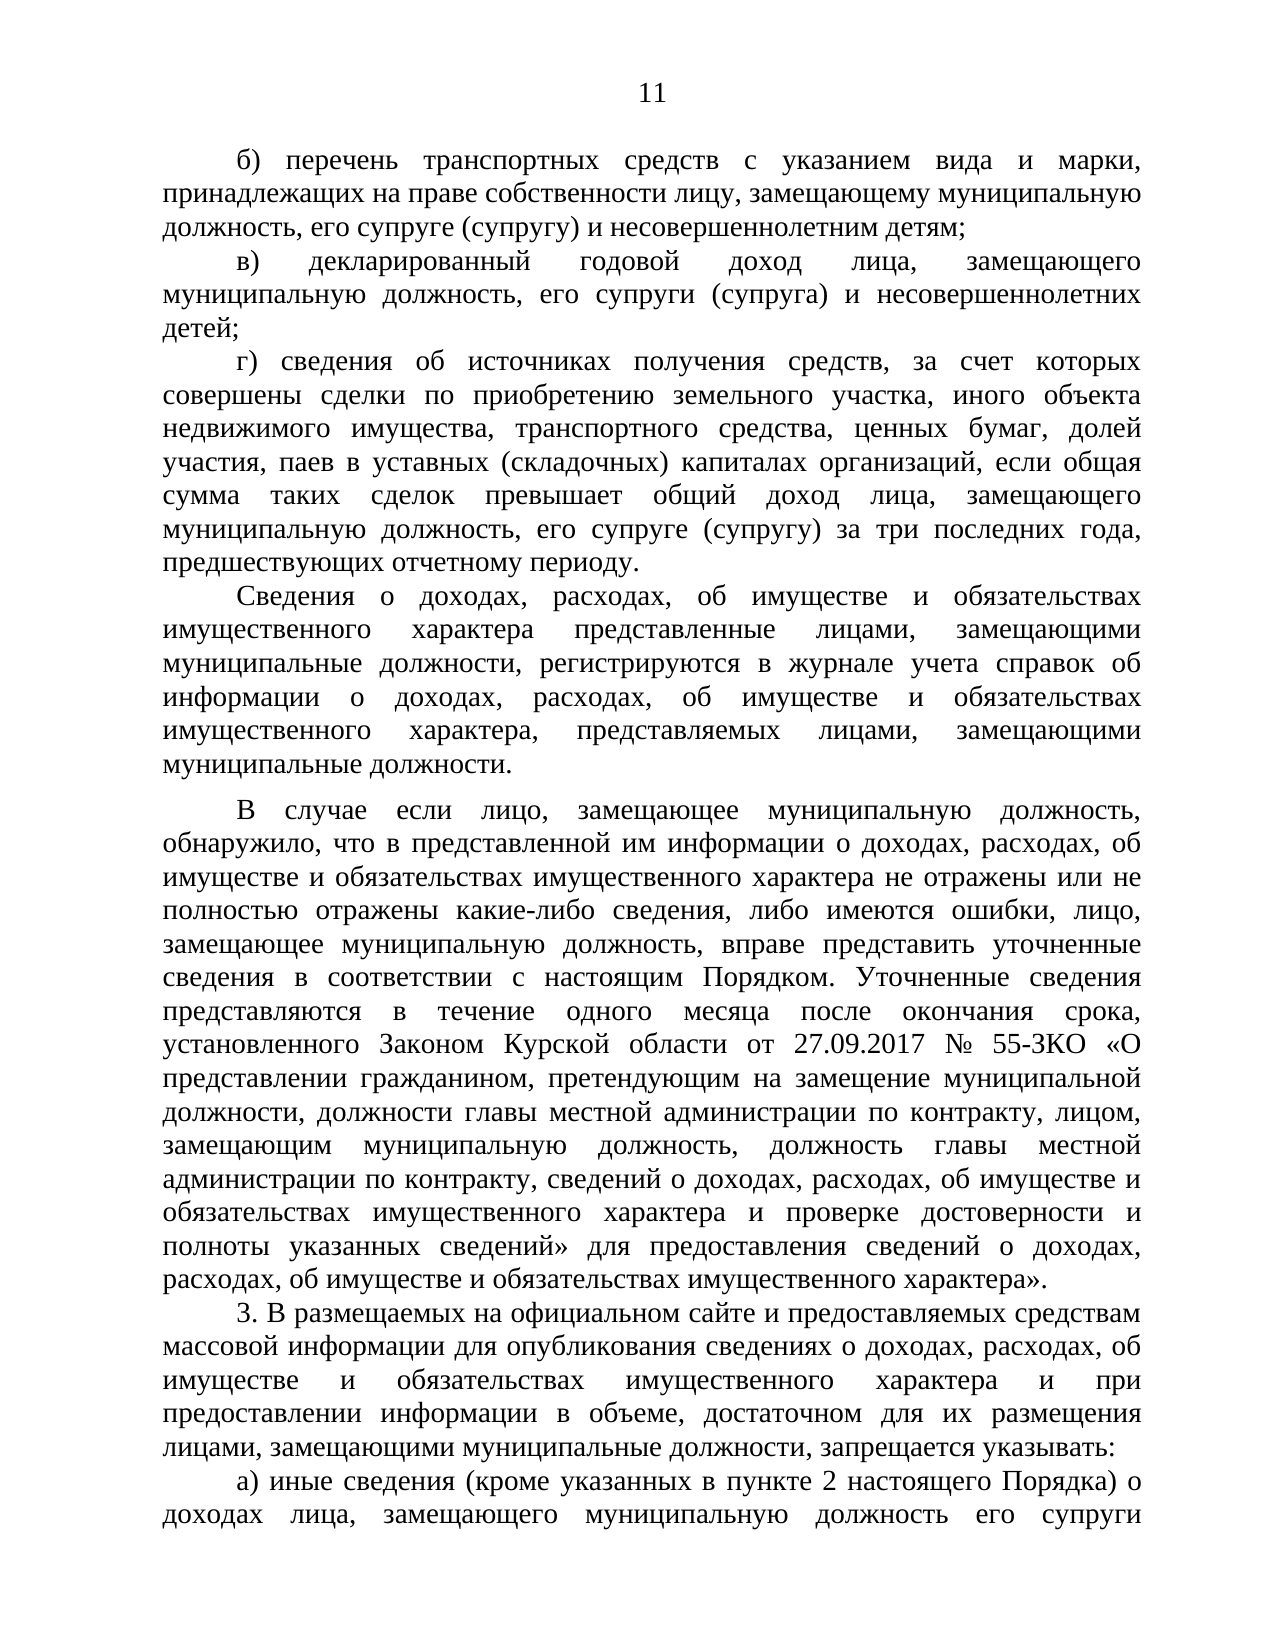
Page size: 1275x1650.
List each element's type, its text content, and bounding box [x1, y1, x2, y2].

text б) перечень транспортных средств с указанием вида и марки, принадлежащих на праве собственности лицу, замещающему муниципальную должность, его супруге (супругу) и несовершеннолетним детям; [162, 142, 1142, 243]
title В случае если лицо, замещающее муниципальную должность, обнаружило, что в представленной им информации о доходах, расходах, об имуществе и обязательствах имущественного характера не отражены или не полностью отражены какие-либо сведения, либо имеются ошибки, лицо, замещающее муниципальную должность, вправе представить уточненные сведения в соответствии с настоящим Порядком. Уточненные сведения представляются в течение одного месяца после окончания срока, установленного Законом Курской области от 27.09.2017 № 55-ЗКО «О представлении гражданином, претендующим на замещение муниципальной должности, должности главы местной администрации по контракту, лицом, замещающим муниципальную должность, должность главы местной администрации по контракту, сведений о доходах, расходах, об имуществе и обязательствах имущественного характера и проверке достоверности и полноты указанных сведений» для предоставления сведений о доходах, расходах, об имуществе и обязательствах имущественного характера». [162, 792, 1142, 1295]
text в) декларированный годовой доход лица, замещающего муниципальную должность, его супруги (супруга) и несовершеннолетних детей; [162, 243, 1142, 343]
text Сведения о доходах, расходах, об имуществе и обязательствах имущественного характера представленные лицами, замещающими муниципальные должности, регистрируются в журнале учета справок об информации о доходах, расходах, об имуществе и обязательствах имущественного характера, представляемых лицами, замещающими муниципальные должности. [162, 578, 1142, 779]
text г) сведения об источниках получения средств, за счет которых совершены сделки по приобретению земельного участка, иного объекта недвижимого имущества, транспортного средства, ценных бумаг, долей участия, паев в уставных (складочных) капиталах организаций, если общая сумма таких сделок превышает общий доход лица, замещающего муниципальную должность, его супруге (супругу) за три последних года, предшествующих отчетному периоду. [162, 343, 1142, 578]
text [162, 1463, 1142, 1530]
text 3. В размещаемых на официальном сайте и предоставляемых средствам массовой информации для опубликования сведениях о доходах, расходах, об имуществе и обязательствах имущественного характера и при предоставлении информации в объеме, достаточном для их размещения лицами, замещающими муниципальные должности, запрещается указывать: [162, 1295, 1142, 1463]
